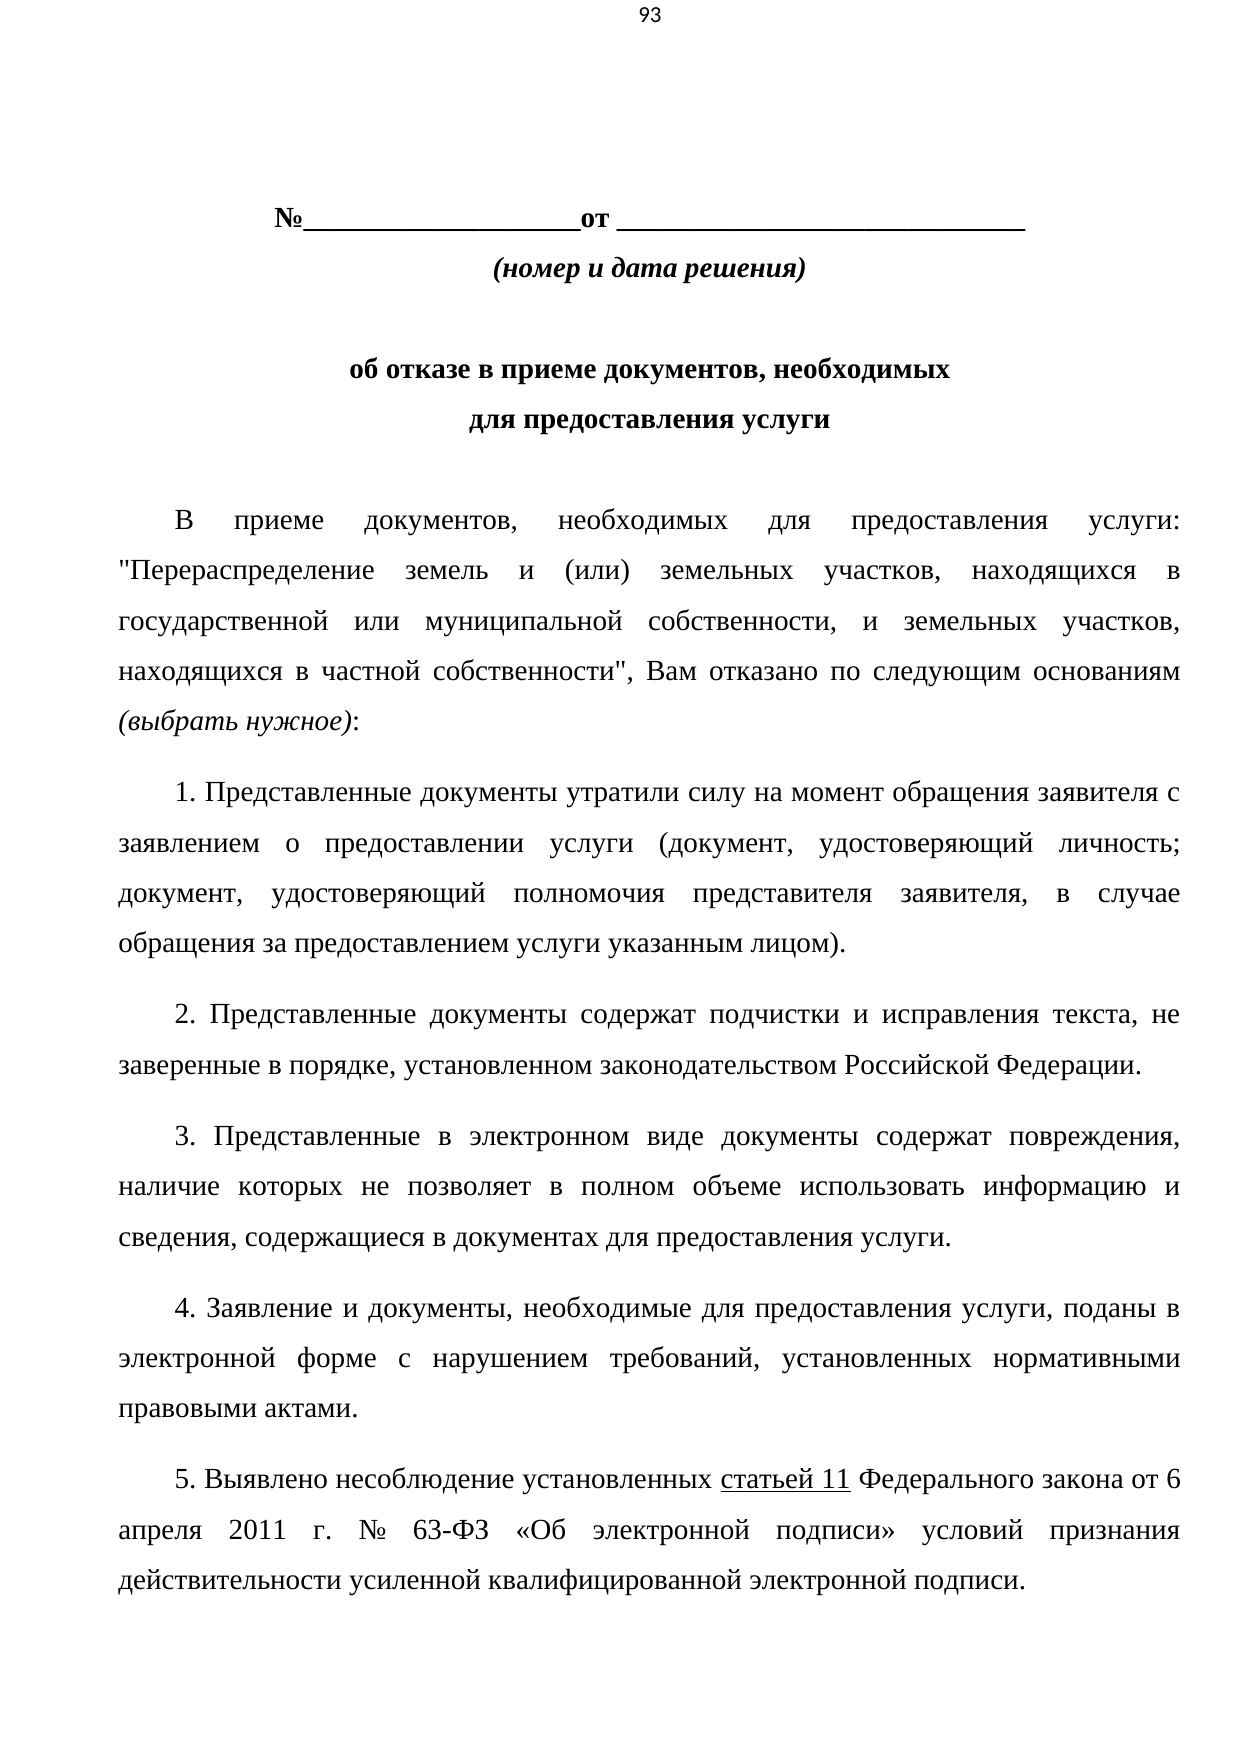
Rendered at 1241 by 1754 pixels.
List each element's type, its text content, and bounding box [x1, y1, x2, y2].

text №___________________от ____________________________ [118, 200, 1181, 234]
text для предоставления услуги [118, 402, 1181, 435]
text В приеме документов, необходимых для предоставления услуги: "Перераспределение земель и (или) земельных участков, находящихся в государственной или муниципальной собственности, и земельных участков, находящихся в частной собственности", Вам отказано по следующим основаниям (выбрать нужное): [118, 502, 1181, 737]
text 5. Выявлено несоблюдение установленных статьей 11 Федерального закона от 6 апреля 2011 г. № 63-ФЗ «Об электронной подписи» условий признания действительности усиленной квалифицированной электронной подписи. [118, 1462, 1181, 1596]
text (номер и дата решения) [118, 251, 1181, 284]
text 3. Представленные в электронном виде документы содержат повреждения, наличие которых не позволяет в полном объеме использовать информацию и сведения, содержащиеся в документах для предоставления услуги. [118, 1118, 1181, 1252]
text 1. Представленные документы утратили силу на момент обращения заявителя с заявлением о предоставлении услуги (документ, удостоверяющий личность; документ, удостоверяющий полномочия представителя заявителя, в случае обращения за предоставлением услуги указанным лицом). [118, 774, 1181, 959]
text об отказе в приеме документов, необходимых [118, 351, 1181, 385]
text 2. Представленные документы содержат подчистки и исправления текста, не заверенные в порядке, установленном законодательством Российской Федерации. [118, 997, 1181, 1081]
text 4. Заявление и документы, необходимые для предоставления услуги, поданы в электронной форме с нарушением требований, установленных нормативными правовыми актами. [118, 1290, 1181, 1424]
